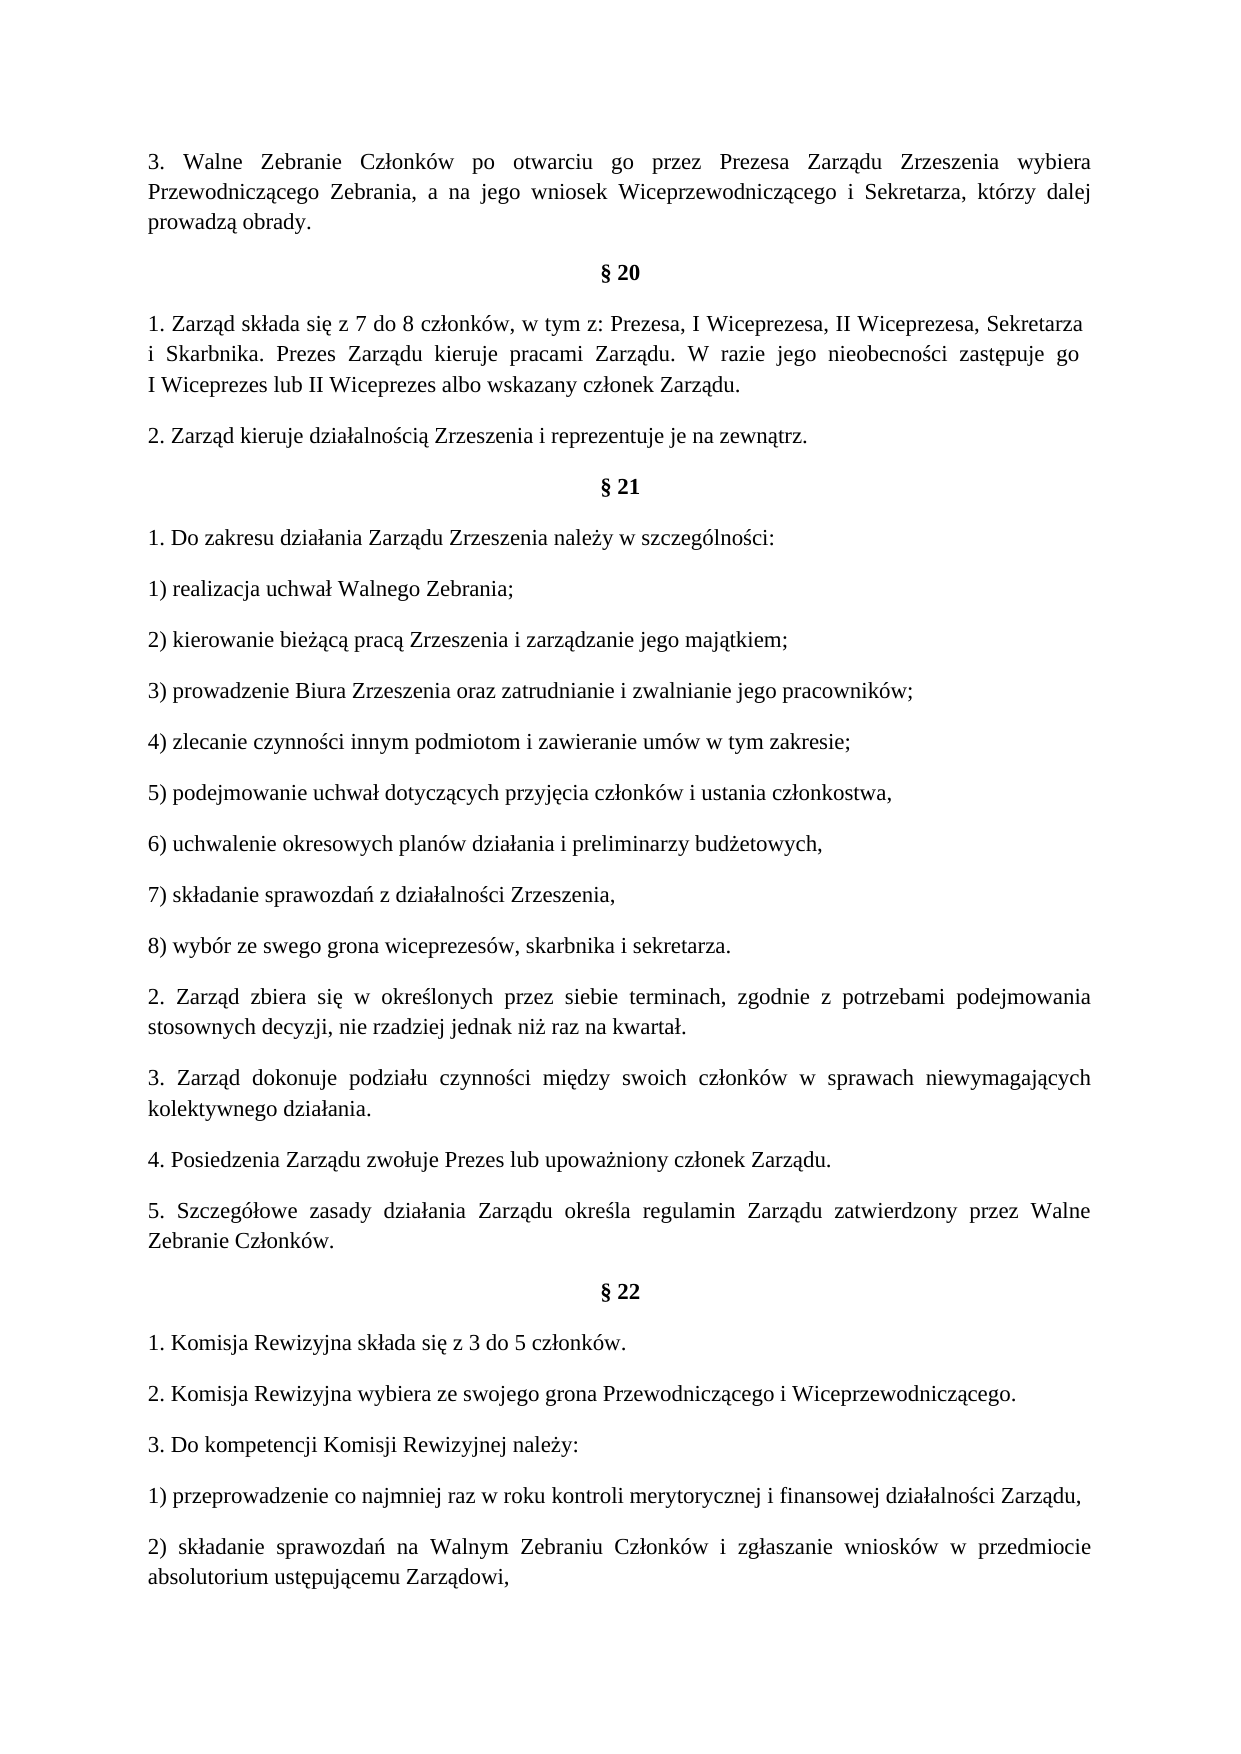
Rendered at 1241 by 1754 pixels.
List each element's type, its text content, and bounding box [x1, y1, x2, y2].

text 3. Do kompetencji Komisji Rewizyjnej należy: [148, 1431, 1092, 1457]
text 1. Komisja Rewizyjna składa się z 3 do 5 członków. [148, 1329, 1092, 1355]
text 3) prowadzenie Biura Zrzeszenia oraz zatrudnianie i zwalnianie jego pracowników; [148, 677, 1092, 703]
text 4) zlecanie czynności innym podmiotom i zawieranie umów w tym zakresie; [148, 728, 1092, 754]
text 3. Zarząd dokonuje podziału czynności między swoich członków w sprawach niewymagających kolektywnego działania. [148, 1064, 1092, 1121]
text § 21 [148, 473, 1092, 499]
text 2. Zarząd kieruje działalnością Zrzeszenia i reprezentuje je na zewnątrz. [148, 422, 1092, 448]
text 8) wybór ze swego grona wiceprezesów, skarbnika i sekretarza. [148, 932, 1092, 958]
text 7) składanie sprawozdań z działalności Zrzeszenia, [148, 881, 1092, 907]
text 6) uchwalenie okresowych planów działania i preliminarzy budżetowych, [148, 830, 1092, 856]
text § 22 [148, 1278, 1092, 1304]
text § 20 [148, 259, 1092, 286]
text 4. Posiedzenia Zarządu zwołuje Prezes lub upoważniony członek Zarządu. [148, 1146, 1092, 1172]
text 1. Do zakresu działania Zarządu Zrzeszenia należy w szczególności: [148, 524, 1092, 550]
text 2. Komisja Rewizyjna wybiera ze swojego grona Przewodniczącego i Wiceprzewodniczącego. [148, 1380, 1092, 1406]
text 2) składanie sprawozdań na Walnym Zebraniu Członków i zgłaszanie wniosków w przedmiocie absolutorium ustępującemu Zarządowi, [148, 1533, 1092, 1590]
text 2) kierowanie bieżącą pracą Zrzeszenia i zarządzanie jego majątkiem; [148, 626, 1092, 652]
text 5) podejmowanie uchwał dotyczących przyjęcia członków i ustania członkostwa, [148, 779, 1092, 805]
text 3. Walne Zebranie Członków po otwarciu go przez Prezesa Zarządu Zrzeszenia wybiera Przewodniczącego Zebrania, a na jego wniosek Wiceprzewodniczącego i Sekretarza, którzy dalej prowadzą obrady. [148, 148, 1092, 234]
text 5. Szczegółowe zasady działania Zarządu określa regulamin Zarządu zatwierdzony przez Walne Zebranie Członków. [148, 1197, 1092, 1253]
text 1) realizacja uchwał Walnego Zebrania; [148, 575, 1092, 601]
text 1. Zarząd składa się z 7 do 8 członków, w tym z: Prezesa, I Wiceprezesa, II Wiceprezesa, Sekretarza i Skarbnika. Prezes Zarządu kieruje pracami Zarządu. W razie jego nieobecności zastępuje go I Wiceprezes lub II Wiceprezes albo wskazany członek Zarządu. [148, 310, 1092, 397]
text 2. Zarząd zbiera się w określonych przez siebie terminach, zgodnie z potrzebami podejmowania stosownych decyzji, nie rzadziej jednak niż raz na kwartał. [148, 983, 1092, 1040]
text 1) przeprowadzenie co najmniej raz w roku kontroli merytorycznej i finansowej działalności Zarządu, [148, 1482, 1092, 1508]
